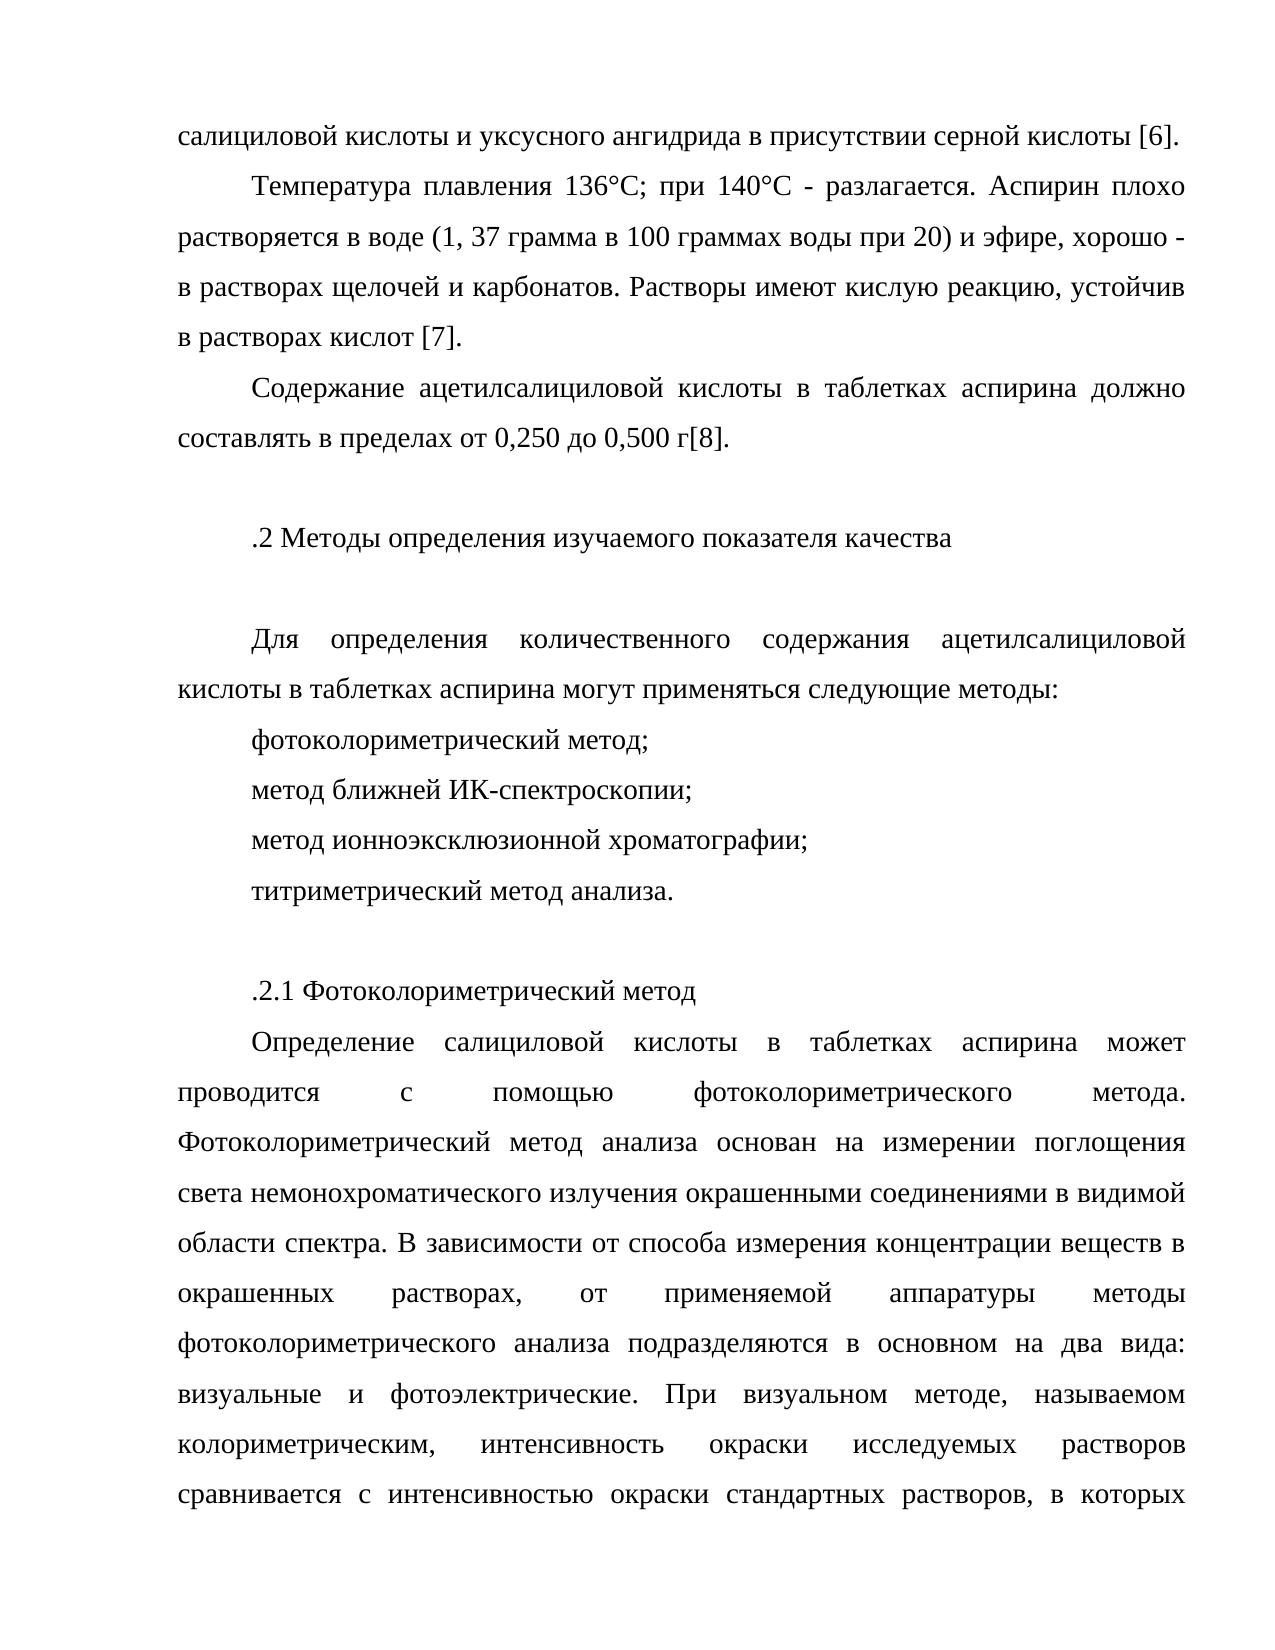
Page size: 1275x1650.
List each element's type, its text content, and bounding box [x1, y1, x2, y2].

text метод ближней ИК-спектроскопии; [177, 772, 1186, 806]
text титриметрический метод анализа. [177, 873, 1186, 906]
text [177, 118, 1186, 152]
text Содержание ацетилсалициловой кислоты в таблетках аспирина должно составлять в пределах от 0,250 до 0,500 г[8]. [177, 370, 1186, 453]
text Для определения количественного содержания ацетилсалициловой кислоты в таблетках аспирина могут применяться следующие методы: [177, 621, 1186, 705]
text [177, 1024, 1186, 1510]
text .2 Методы определения изучаемого показателя качества [177, 521, 1186, 554]
text метод ионноэксклюзионной хроматографии; [177, 822, 1186, 856]
text Температура плавления 136°С; при 140°С - разлагается. Аспирин плохо растворяется в воде (1, 37 грамма в 100 граммах воды при 20) и эфире, хорошо - в растворах щелочей и карбонатов. Растворы имеют кислую реакцию, устойчив в растворах кислот [7]. [177, 168, 1186, 353]
text фотоколориметрический метод; [177, 722, 1186, 755]
text .2.1 Фотоколориметрический метод [177, 973, 1186, 1007]
